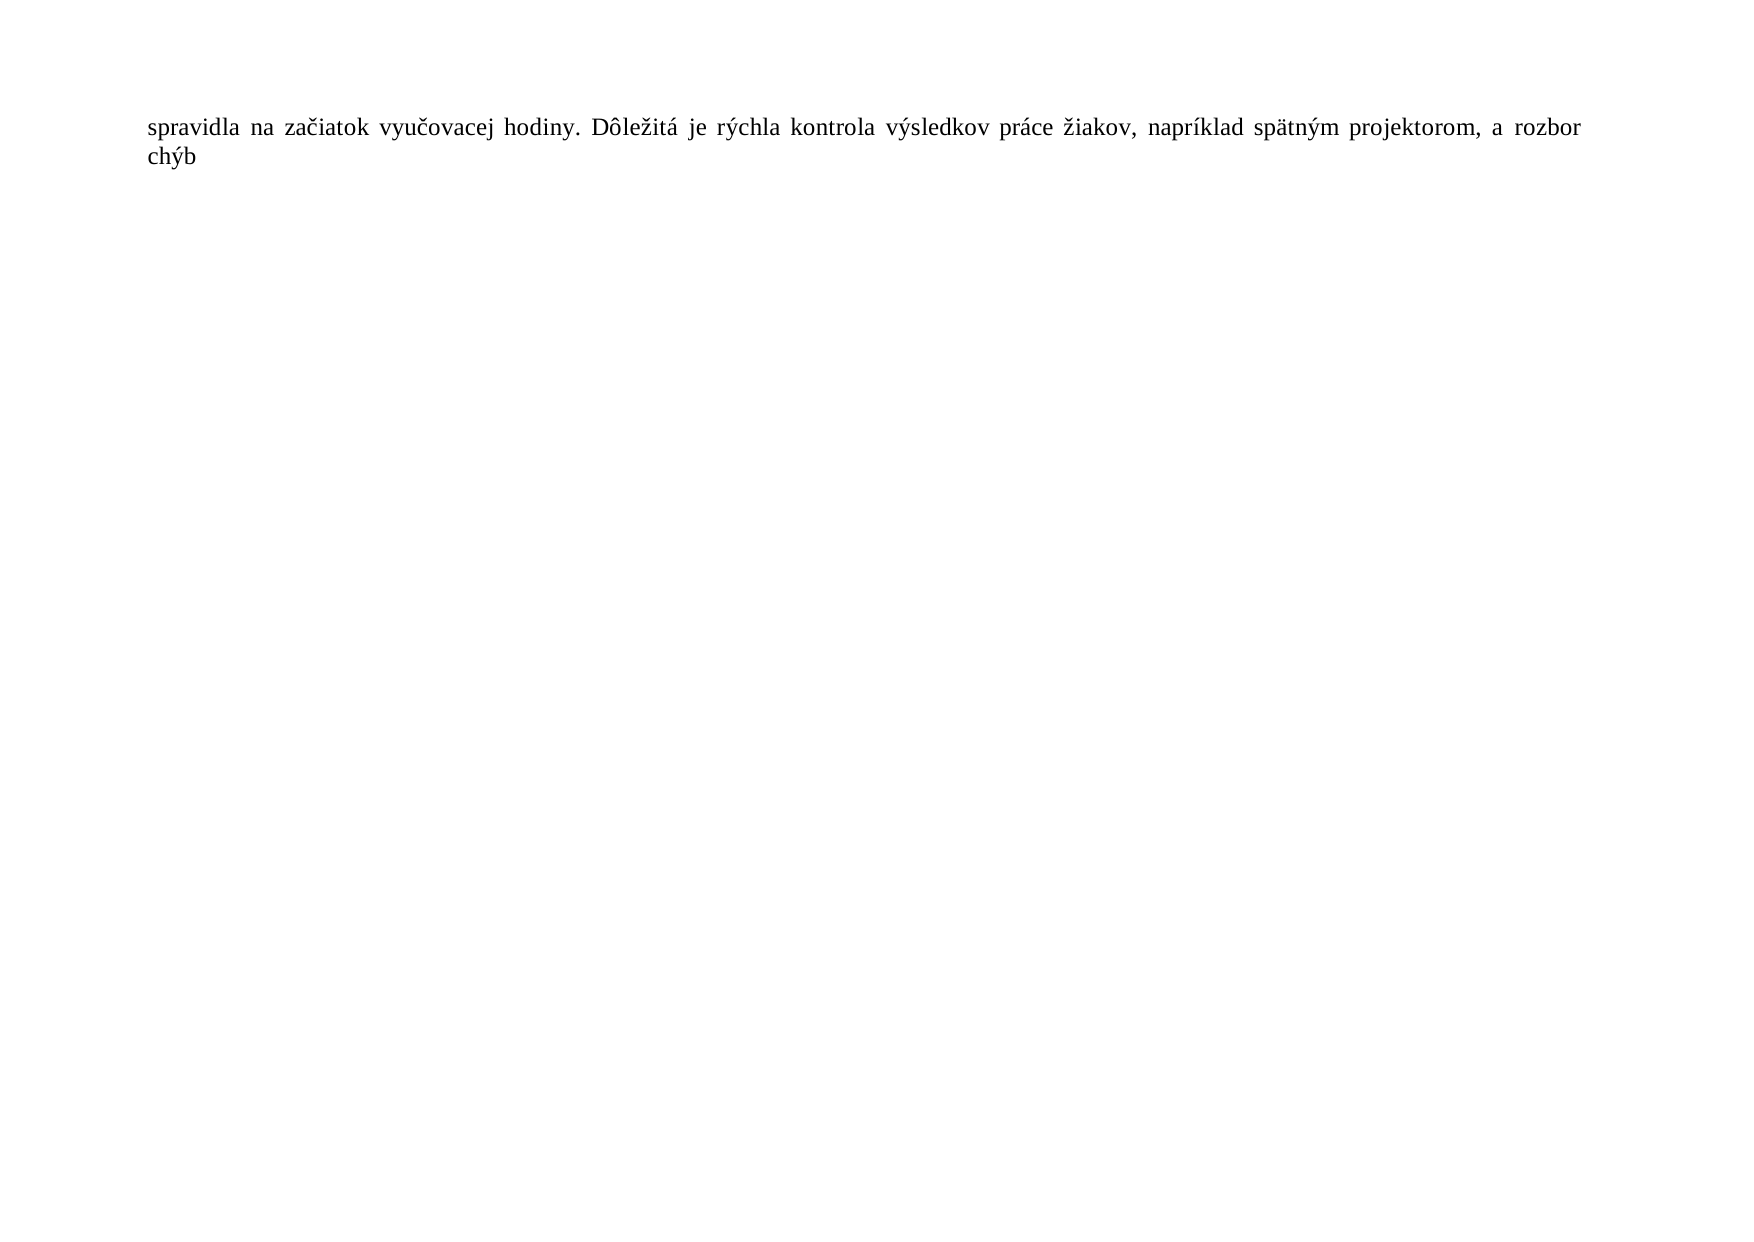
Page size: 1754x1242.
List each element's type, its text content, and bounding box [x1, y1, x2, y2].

text spravidla na začiatok vyučovacej hodiny. Dôležitá je rýchla kontrola výsledkov práce žiakov, napríklad spätným projektorom, a rozbor chýb [147, 112, 1581, 170]
